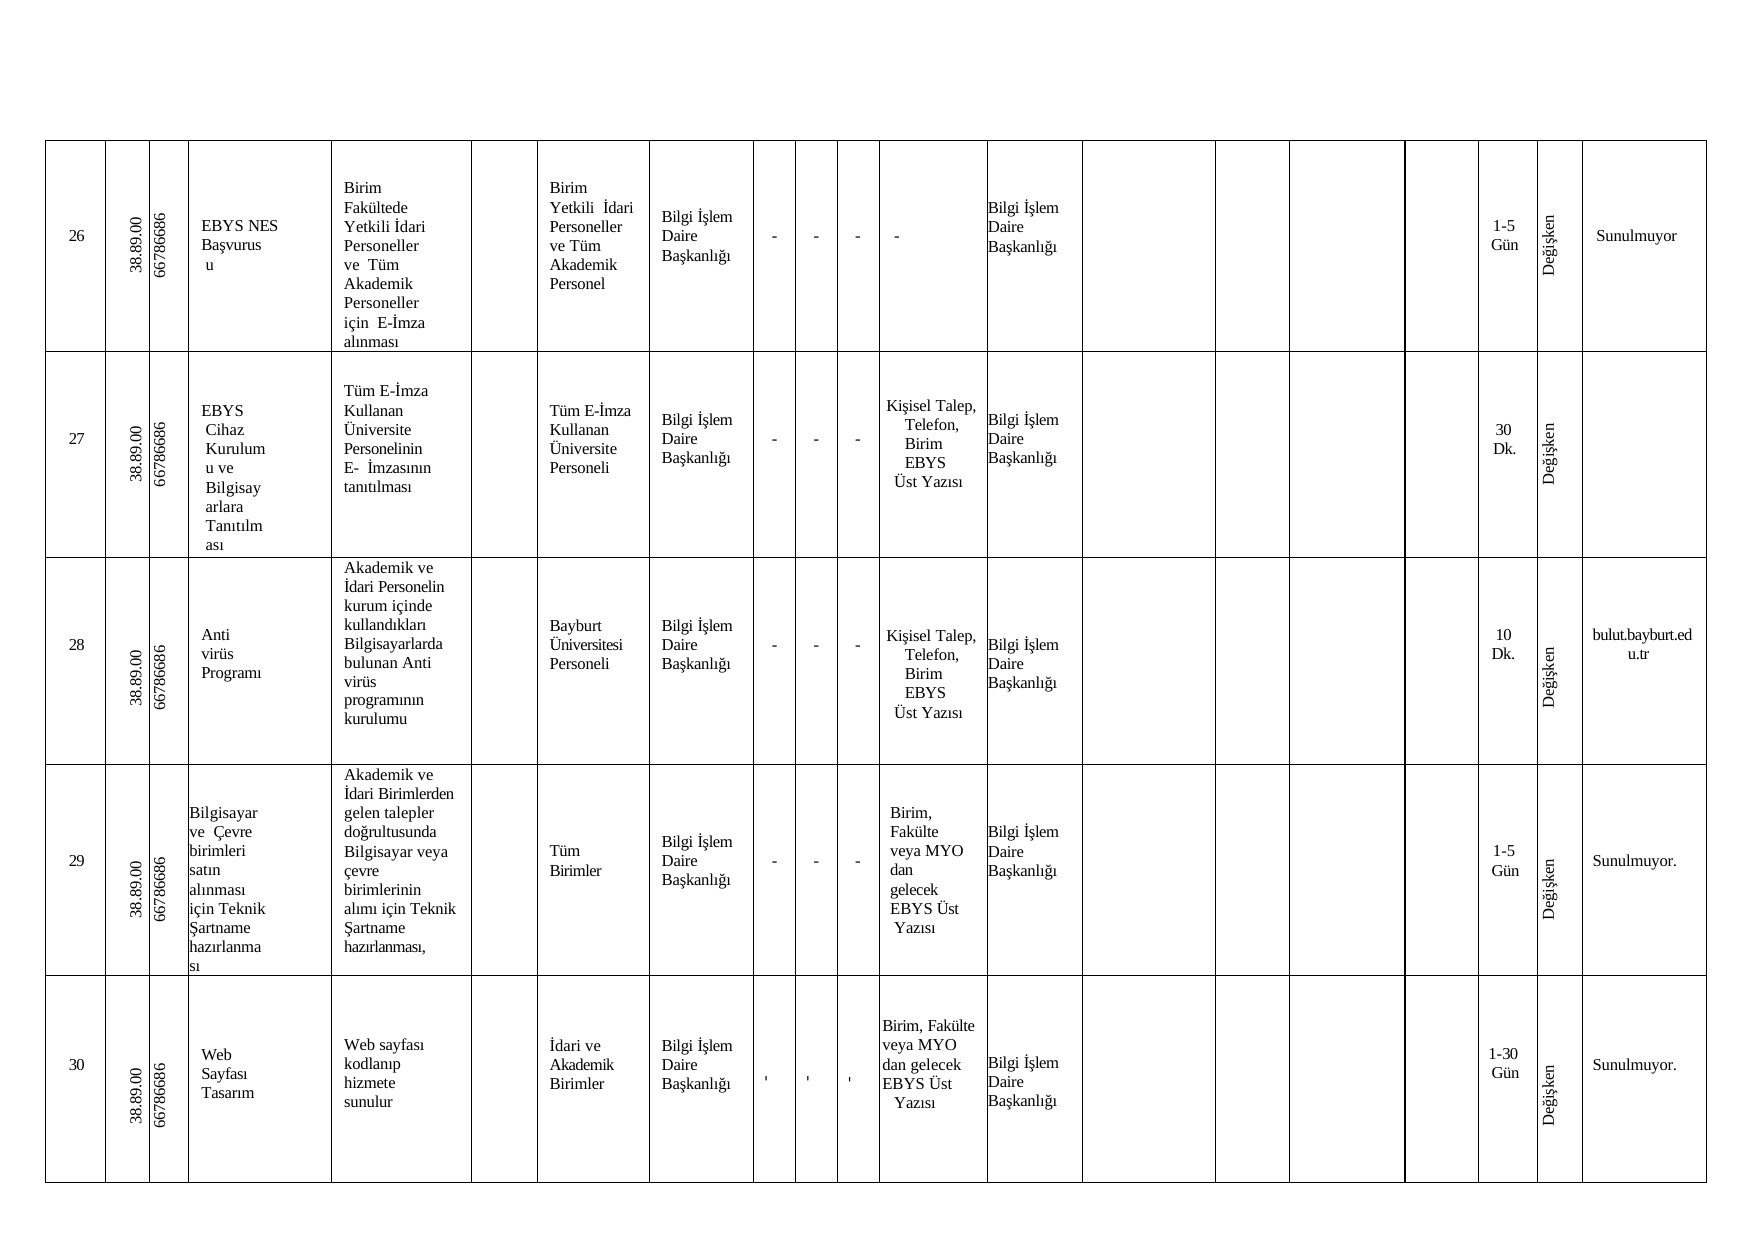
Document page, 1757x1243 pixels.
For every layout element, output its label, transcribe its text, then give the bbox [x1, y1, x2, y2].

table_cell [1406, 141, 1478, 351]
table_cell Birim Fakültede Yetkili İdari Personeller ve Tüm Akademik Personeller için E-İmza alınması [332, 141, 471, 351]
table_cell [1083, 765, 1215, 975]
table_cell [472, 765, 537, 975]
table_cell 66786686 [150, 976, 188, 1182]
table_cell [650, 976, 753, 1182]
table_cell - [838, 976, 879, 1182]
table_cell Bayburt Üniversitesi Personeli [538, 558, 649, 764]
table_cell Bilgisayar ve Çevre birimleri satın alınması için Teknik Şartname hazırlanması [189, 765, 331, 975]
table_cell [1083, 976, 1215, 1182]
table_cell [1083, 141, 1215, 351]
table_cell - [754, 976, 795, 1182]
table_cell Sunulmuyor. [1583, 765, 1706, 975]
table_cell 38.89.00 [106, 352, 149, 557]
table_cell - [796, 558, 837, 764]
table_cell Kişisel Talep, Telefon, Birim EBYS Üst Yazısı [880, 352, 987, 557]
table_cell [1406, 558, 1478, 764]
table_cell Bilgi İşlem Daire Başkanlığı [650, 765, 753, 975]
table_cell 27 [46, 352, 105, 557]
table_cell Web sayfası kodlanıp hizmete sunulur [332, 976, 471, 1182]
table_cell Bilgi İşlem Daire Başkanlığı [988, 558, 1082, 764]
table_cell EBYS NES Başvurusu [189, 141, 331, 351]
table_cell Bilgi İşlem Daire Başkanlığı [650, 352, 753, 557]
table_cell 30 [46, 976, 105, 1182]
table_cell - [754, 352, 795, 557]
table_cell 66786686 [150, 765, 188, 975]
table_cell - [754, 765, 795, 975]
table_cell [988, 976, 1082, 1182]
table_cell [1216, 141, 1289, 351]
table_cell 38.89.00 [106, 976, 149, 1182]
table_cell - [754, 558, 795, 764]
table_cell - [838, 558, 879, 764]
table_cell - [796, 765, 837, 975]
table_cell [1083, 352, 1215, 557]
table_cell [1083, 558, 1215, 764]
table_cell Sunulmuyor. [1583, 976, 1706, 1182]
table_cell Birim Yetkili İdari Personeller ve Tüm Akademik Personel [538, 141, 649, 351]
table_cell [1216, 352, 1289, 557]
table_cell 26 [46, 141, 105, 351]
table_cell Değişken [1538, 558, 1582, 764]
table_cell [1290, 558, 1404, 764]
table_cell 1-5 Gün [1479, 765, 1537, 975]
table_cell - [754, 141, 795, 351]
table_cell [1216, 976, 1289, 1182]
table_cell - [796, 352, 837, 557]
table_cell Akademik ve İdari Personelin kurum içinde kullandıkları Bilgisayarlarda bulunan Anti virüs programının kurulumu [332, 558, 471, 764]
table_cell 38.89.00 [106, 141, 149, 351]
table_cell Sunulmuyor [1583, 141, 1706, 351]
table_cell [472, 352, 537, 557]
table_cell Değişken [1538, 976, 1582, 1182]
table_cell Bilgi İşlem Daire Başkanlığı [650, 558, 753, 764]
table_cell Akademik ve İdari Birimlerden gelen talepler doğrultusunda Bilgisayar veya çevre birimlerinin alımı için Teknik Şartname hazırlanması, [332, 765, 471, 975]
table_cell [1290, 976, 1404, 1182]
table_cell - [796, 976, 837, 1182]
table_cell [1216, 558, 1289, 764]
table_cell 1-30 Gün [1479, 976, 1537, 1182]
table_cell Değişken [1538, 765, 1582, 975]
table_cell Web Sayfası Tasarım [189, 976, 331, 1182]
table_cell Değişken [1538, 141, 1582, 351]
table_cell Tüm E-İmza Kullanan Üniversite Personeli [538, 352, 649, 557]
table_cell 38.89.00 [106, 765, 149, 975]
table_cell - [838, 352, 879, 557]
table_cell [1583, 352, 1706, 557]
table_cell [1406, 976, 1478, 1182]
table_cell 30 Dk. [1479, 352, 1537, 557]
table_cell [988, 141, 1082, 351]
table_cell [472, 976, 537, 1182]
table_cell Anti virüs Programı [189, 558, 331, 764]
table_cell Birim, Fakülte veya MYO dan gelecek EBYS Üst Yazısı [880, 976, 987, 1182]
table_cell - [796, 141, 837, 351]
table_cell [472, 558, 537, 764]
table_cell [1406, 352, 1478, 557]
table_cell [650, 141, 753, 351]
table_cell Tüm E-İmza Kullanan Üniversite Personelinin E- İmzasının tanıtılması [332, 352, 471, 557]
table_cell İdari ve Akademik Birimler [538, 976, 649, 1182]
table_cell 1-5 Gün [1479, 141, 1537, 351]
table_cell Birim, Fakülte veya MYO dan gelecek EBYS Üst Yazısı [880, 765, 987, 975]
table_cell - [880, 141, 987, 351]
table_cell 66786686 [150, 558, 188, 764]
table_cell 29 [46, 765, 105, 975]
table_cell Kişisel Talep, Telefon, Birim EBYS Üst Yazısı [880, 558, 987, 764]
table_cell 66786686 [150, 352, 188, 557]
table_cell [1406, 765, 1478, 975]
table_cell 10 Dk. [1479, 558, 1537, 764]
table_cell - [838, 765, 879, 975]
table_cell [1290, 141, 1404, 351]
table_cell bulut.bayburt.ed u.tr [1583, 558, 1706, 764]
table_cell 38.89.00 [106, 558, 149, 764]
table_cell [1290, 352, 1404, 557]
table_cell [1290, 765, 1404, 975]
table_cell 28 [46, 558, 105, 764]
table_cell [1216, 765, 1289, 975]
table_cell 66786686 [150, 141, 188, 351]
table_cell - [838, 141, 879, 351]
table_cell EBYS Cihaz Kurulumu ve Bilgisayarlara Tanıtılması [189, 352, 331, 557]
table_cell Bilgi İşlem Daire Başkanlığı [988, 352, 1082, 557]
table_cell [472, 141, 537, 351]
table_cell Bilgi İşlem Daire Başkanlığı [988, 765, 1082, 975]
table_cell Tüm Birimler [538, 765, 649, 975]
table_cell Değişken [1538, 352, 1582, 557]
